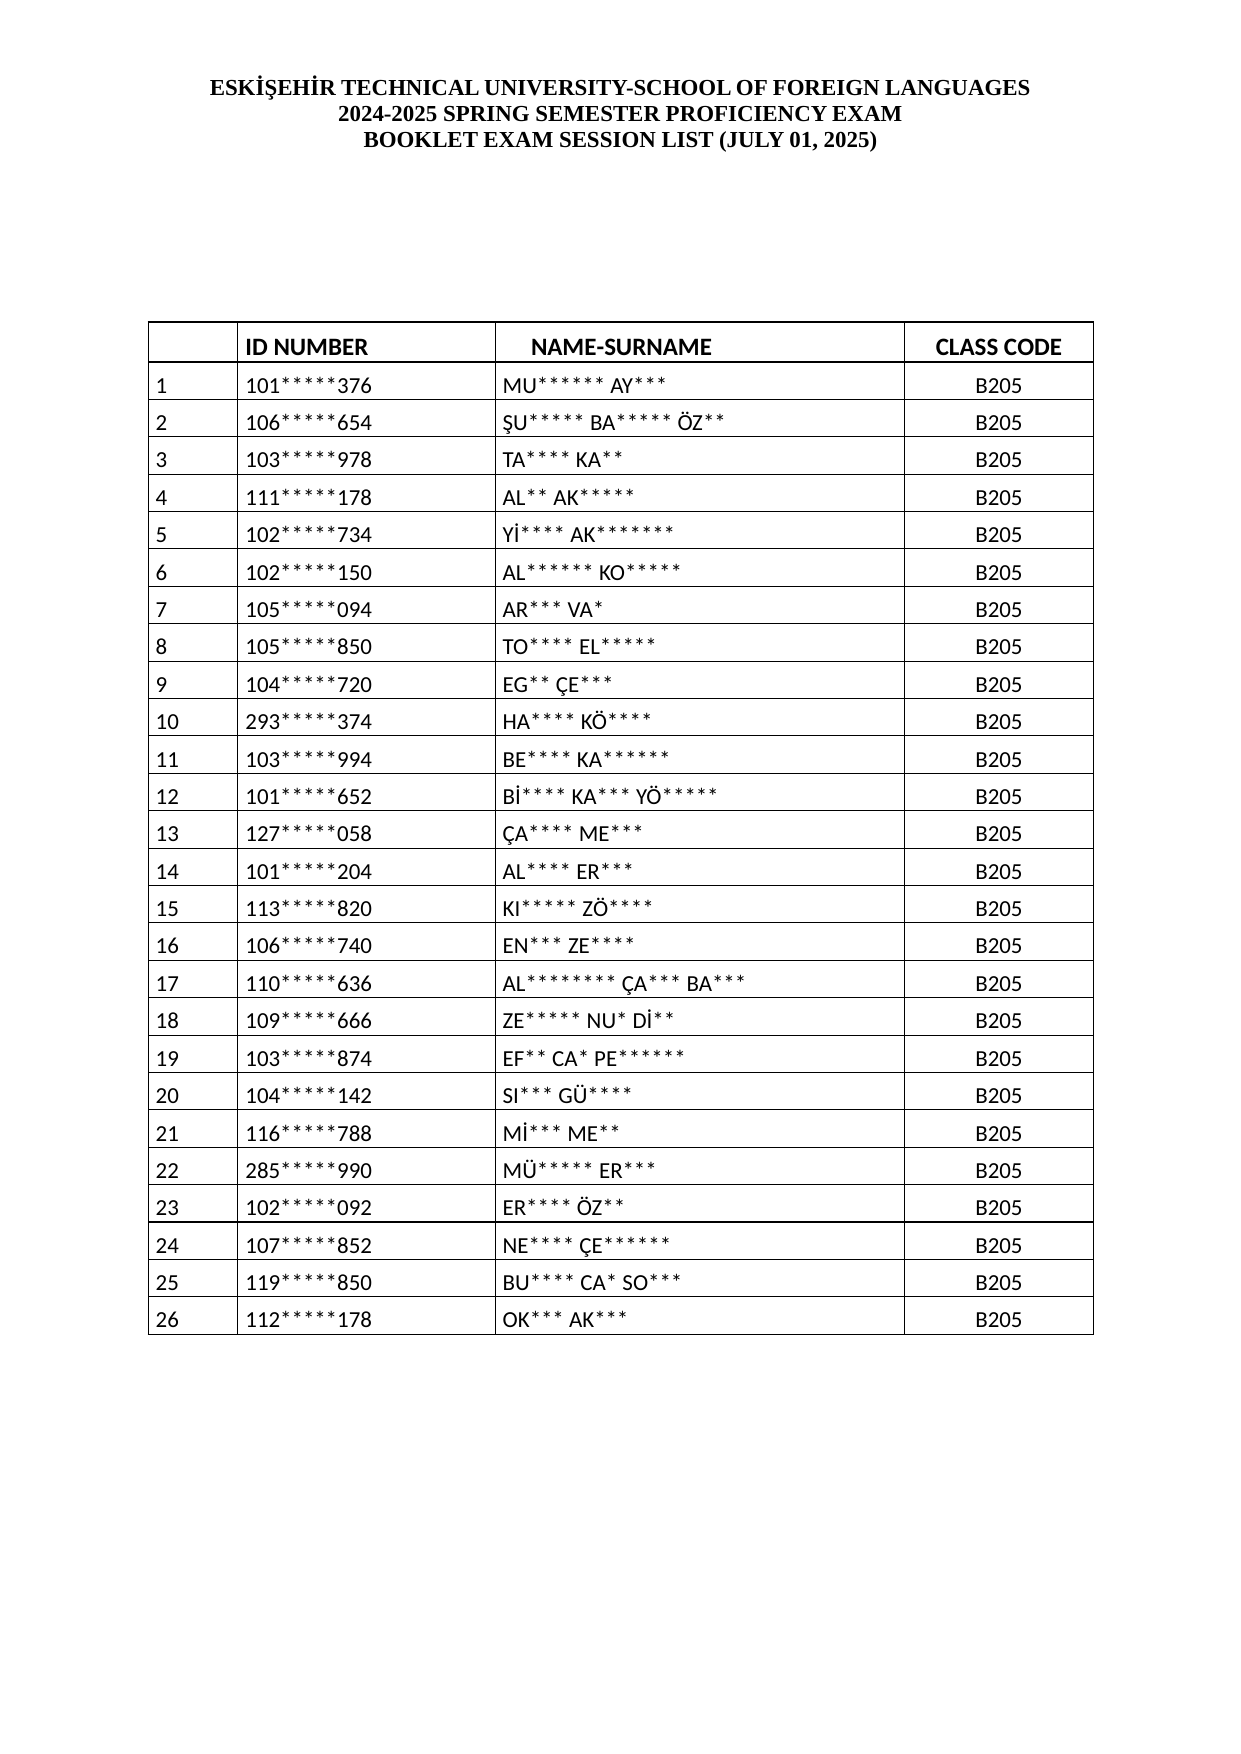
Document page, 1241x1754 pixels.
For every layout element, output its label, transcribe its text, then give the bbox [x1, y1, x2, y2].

table_cell 106*****740 [238, 923, 495, 960]
table_cell SI*** GÜ**** [496, 1073, 904, 1109]
table_cell 103*****978 [238, 437, 495, 473]
table_cell 111*****178 [238, 475, 495, 511]
table_cell TA**** KA** [496, 437, 904, 473]
table_cell 119*****850 [238, 1260, 495, 1296]
table_cell NE**** ÇE****** [496, 1223, 904, 1259]
table_cell 104*****142 [238, 1073, 495, 1109]
table_header CLASS CODE [905, 323, 1093, 361]
table_cell 24 [149, 1223, 237, 1259]
table_cell B205 [905, 736, 1093, 773]
table_cell B205 [905, 1036, 1093, 1072]
table_cell 103*****994 [238, 736, 495, 773]
table_cell 7 [149, 587, 237, 623]
table_cell BE**** KA****** [496, 736, 904, 773]
table_header [149, 323, 237, 361]
table_cell B205 [905, 475, 1093, 511]
table_cell B205 [905, 1148, 1093, 1184]
table_cell 1 [149, 363, 237, 399]
table_cell 21 [149, 1110, 237, 1147]
table_cell BU**** CA* SO*** [496, 1260, 904, 1296]
table_cell AL******** ÇA*** BA*** [496, 961, 904, 997]
table_header ID NUMBER [238, 323, 495, 361]
table_cell AL****** KO***** [496, 549, 904, 586]
table_cell 285*****990 [238, 1148, 495, 1184]
table_cell 104*****720 [238, 662, 495, 698]
table_cell 9 [149, 662, 237, 698]
table_cell 12 [149, 774, 237, 810]
table_cell HA**** KÖ**** [496, 699, 904, 735]
table_cell B205 [905, 662, 1093, 698]
table_cell B205 [905, 774, 1093, 810]
table_cell Yİ**** AK******* [496, 512, 904, 548]
table_cell B205 [905, 512, 1093, 548]
table_cell 8 [149, 624, 237, 661]
table_cell ŞU***** BA***** ÖZ** [496, 400, 904, 436]
table_cell B205 [905, 1073, 1093, 1109]
table_cell 3 [149, 437, 237, 473]
table_cell 102*****150 [238, 549, 495, 586]
table_cell 113*****820 [238, 886, 495, 922]
table_cell 11 [149, 736, 237, 773]
table_cell B205 [905, 1223, 1093, 1259]
table_cell 17 [149, 961, 237, 997]
table_cell MÜ***** ER*** [496, 1148, 904, 1184]
table_cell 5 [149, 512, 237, 548]
table_cell 22 [149, 1148, 237, 1184]
table_header NAME-SURNAME [496, 323, 904, 361]
table_cell 10 [149, 699, 237, 735]
table_cell B205 [905, 961, 1093, 997]
table_cell EN*** ZE**** [496, 923, 904, 960]
table_cell 112*****178 [238, 1297, 495, 1334]
table_cell B205 [905, 1297, 1093, 1334]
table_cell 103*****874 [238, 1036, 495, 1072]
table_cell 19 [149, 1036, 237, 1072]
table_cell Bİ**** KA*** YÖ***** [496, 774, 904, 810]
table_cell B205 [905, 699, 1093, 735]
table_cell 26 [149, 1297, 237, 1334]
table_cell AL**** ER*** [496, 849, 904, 885]
table_cell 105*****094 [238, 587, 495, 623]
table_cell 102*****734 [238, 512, 495, 548]
table_cell 127*****058 [238, 811, 495, 847]
table_cell B205 [905, 1110, 1093, 1147]
table_cell EG** ÇE*** [496, 662, 904, 698]
table_cell 20 [149, 1073, 237, 1109]
table_cell B205 [905, 923, 1093, 960]
table_cell 101*****204 [238, 849, 495, 885]
table_cell AL** AK***** [496, 475, 904, 511]
table_cell 23 [149, 1185, 237, 1221]
table_cell 109*****666 [238, 998, 495, 1034]
table_cell 25 [149, 1260, 237, 1296]
table_cell 18 [149, 998, 237, 1034]
table_cell 6 [149, 549, 237, 586]
table_cell ÇA**** ME*** [496, 811, 904, 847]
table_cell ZE***** NU* Dİ** [496, 998, 904, 1034]
table_cell 14 [149, 849, 237, 885]
table_cell 105*****850 [238, 624, 495, 661]
table_cell 101*****652 [238, 774, 495, 810]
table_cell B205 [905, 886, 1093, 922]
table_cell 101*****376 [238, 363, 495, 399]
table_cell B205 [905, 400, 1093, 436]
table_cell EF** CA* PE****** [496, 1036, 904, 1072]
table_cell ER**** ÖZ** [496, 1185, 904, 1221]
table_cell 4 [149, 475, 237, 511]
table_cell B205 [905, 849, 1093, 885]
table_cell B205 [905, 811, 1093, 847]
table_cell 110*****636 [238, 961, 495, 997]
table_cell KI***** ZÖ**** [496, 886, 904, 922]
table_cell B205 [905, 998, 1093, 1034]
table_cell 16 [149, 923, 237, 960]
table_cell B205 [905, 437, 1093, 473]
table_cell B205 [905, 363, 1093, 399]
table_cell 2 [149, 400, 237, 436]
table_cell B205 [905, 587, 1093, 623]
table_cell 102*****092 [238, 1185, 495, 1221]
table_cell 293*****374 [238, 699, 495, 735]
table_cell AR*** VA* [496, 587, 904, 623]
table_cell 107*****852 [238, 1223, 495, 1259]
table_cell B205 [905, 1260, 1093, 1296]
table_cell MU****** AY*** [496, 363, 904, 399]
table_cell 116*****788 [238, 1110, 495, 1147]
table_cell TO**** EL***** [496, 624, 904, 661]
table_cell 106*****654 [238, 400, 495, 436]
table_cell 15 [149, 886, 237, 922]
table_cell B205 [905, 1185, 1093, 1221]
table_cell 13 [149, 811, 237, 847]
table_cell OK*** AK*** [496, 1297, 904, 1334]
table_cell B205 [905, 549, 1093, 586]
table_cell Mİ*** ME** [496, 1110, 904, 1147]
table_cell B205 [905, 624, 1093, 661]
